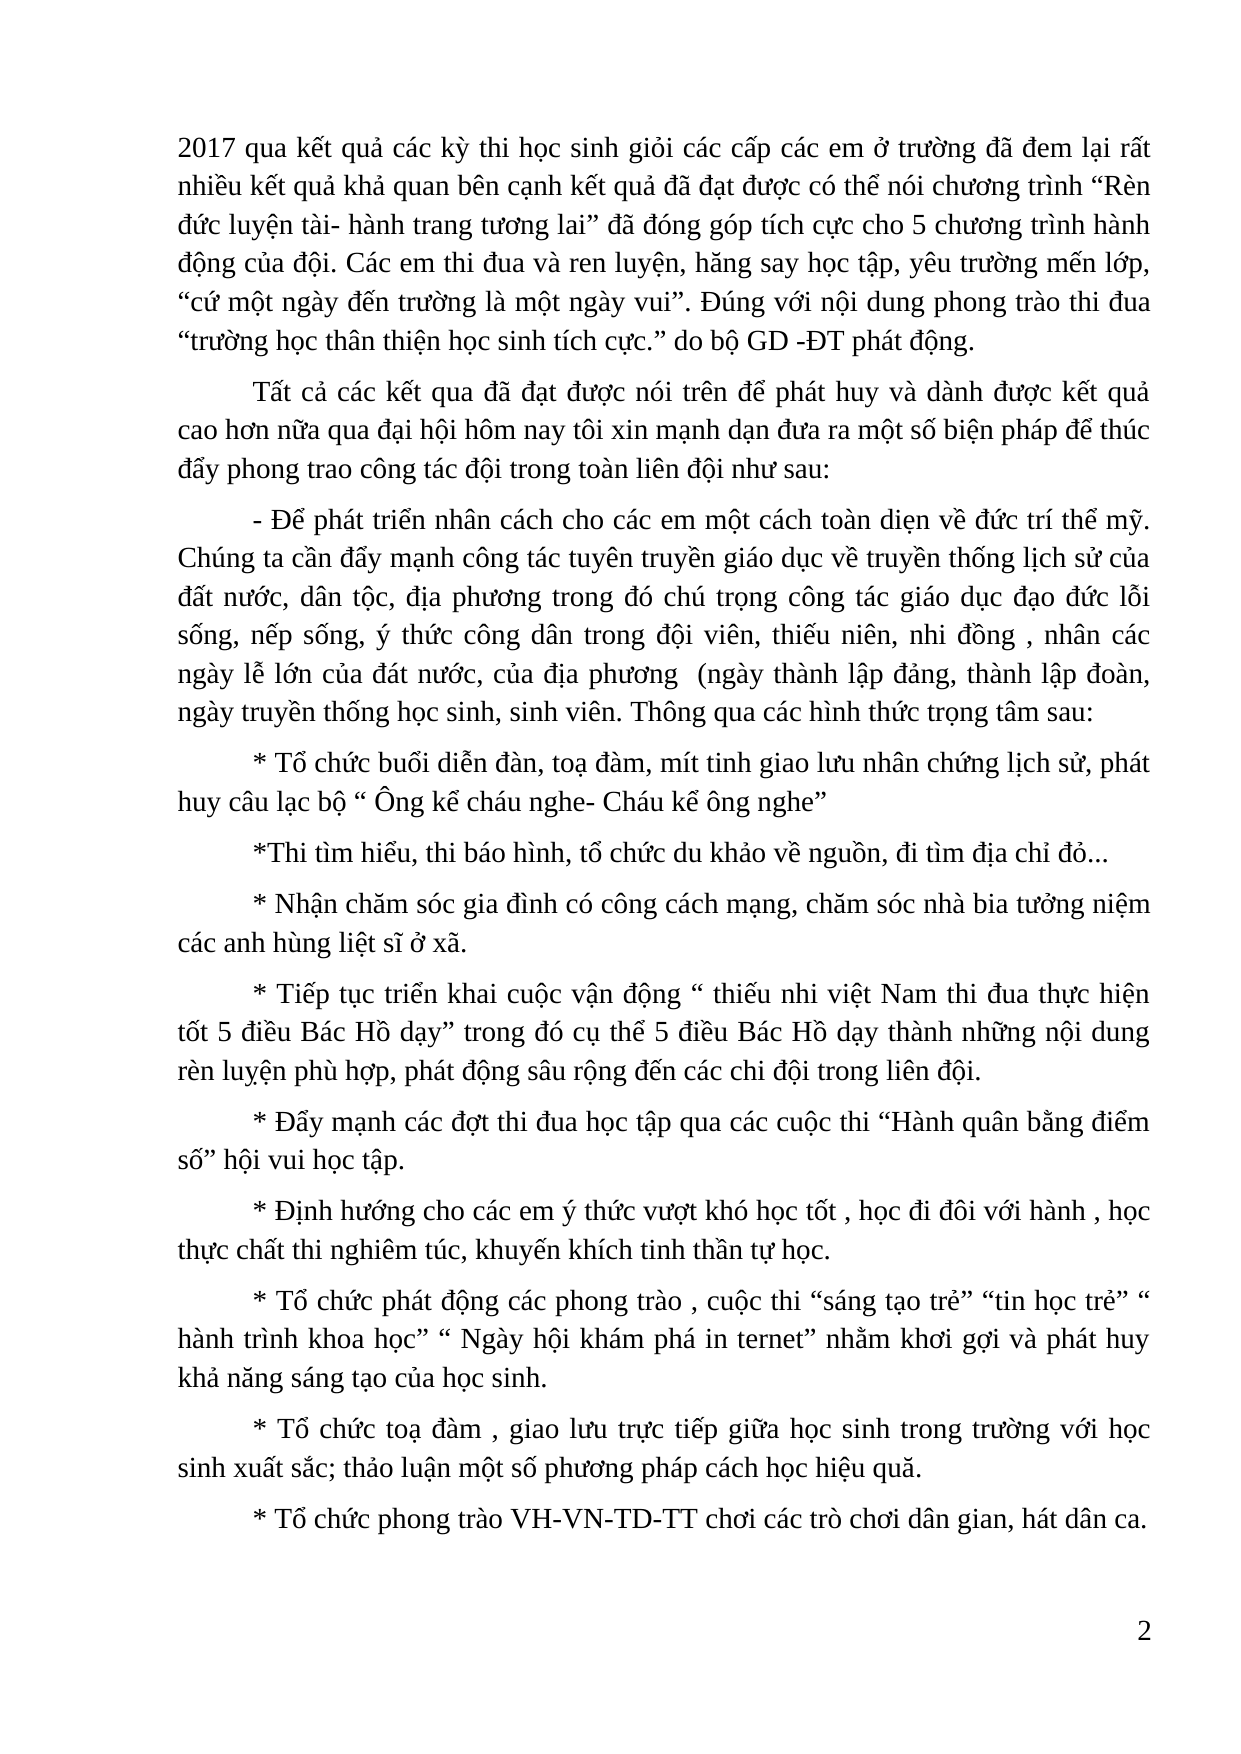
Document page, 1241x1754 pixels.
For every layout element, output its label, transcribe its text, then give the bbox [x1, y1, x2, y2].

text * Tổ chức phong trào VH-VN-TD-TT chơi các trò chơi dân gian, hát dân ca. [177, 1501, 1152, 1534]
text * Đẩy mạnh các đợt thi đua học tập qua các cuộc thi “Hành quân bằng điểm số” hội vui học tập. [177, 1104, 1152, 1176]
text * Nhận chăm sóc gia đình có công cách mạng, chăm sóc nhà bia tưởng niệm các anh hùng liệt sĩ ở xã. [177, 886, 1152, 958]
text Tất cả các kết qua đã đạt được nói trên để phát huy và dành được kết quả cao hơn nữa qua đại hội hôm nay tôi xin mạnh dạn đưa ra một số biện pháp để thúc đẩy phong trao công tác đội trong toàn liên đội như sau: [177, 374, 1152, 484]
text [177, 130, 1152, 356]
text - Để phát triển nhân cách cho các em một cách toàn diẹn về đức trí thể mỹ. Chúng ta cần đẩy mạnh công tác tuyên truyền giáo dục về truyền thống lịch sử của đất nước, dân tộc, địa phương trong đó chú trọng công tác giáo dục đạo đức lỗi sống, nếp sống, ý thức công dân trong đội viên, thiếu niên, nhi đồng , nhân các ngày lễ lớn của đát nước, của địa phương (ngày thành lập đảng, thành lập đoàn, ngày truyền thống học sinh, sinh viên. Thông qua các hình thức trọng tâm sau: [177, 502, 1152, 728]
text * Tổ chức toạ đàm , giao lưu trực tiếp giữa học sinh trong trường với học sinh xuất sắc; thảo luận một số phương pháp cách học hiệu quă. [177, 1411, 1152, 1483]
text * Tổ chức phát động các phong trào , cuộc thi “sáng tạo trẻ” “tin học trẻ” “ hành trình khoa học” “ Ngày hội khám phá in ternet” nhằm khơi gợi và phát huy khả năng sáng tạo của học sinh. [177, 1283, 1152, 1394]
text *Thi tìm hiểu, thi báo hình, tổ chức du khảo về nguồn, đi tìm địa chỉ đỏ... [177, 835, 1152, 869]
text * Định hướng cho các em ý thức vượt khó học tốt , học đi đôi với hành , học thực chất thi nghiêm túc, khuyến khích tinh thần tự học. [177, 1193, 1152, 1266]
text * Tiếp tục triển khai cuộc vận động “ thiếu nhi việt Nam thi đua thực hiện tốt 5 điều Bác Hồ dạy” trong đó cụ thể 5 điều Bác Hồ dạy thành những nội dung rèn luỵện phù hợp, phát động sâu rộng đến các chi đội trong liên đội. [177, 976, 1152, 1086]
text * Tổ chức buổi diễn đàn, toạ đàm, mít tinh giao lưu nhân chứng lịch sử, phát huy câu lạc bộ “ Ông kể cháu nghe- Cháu kể ông nghe” [177, 746, 1152, 818]
